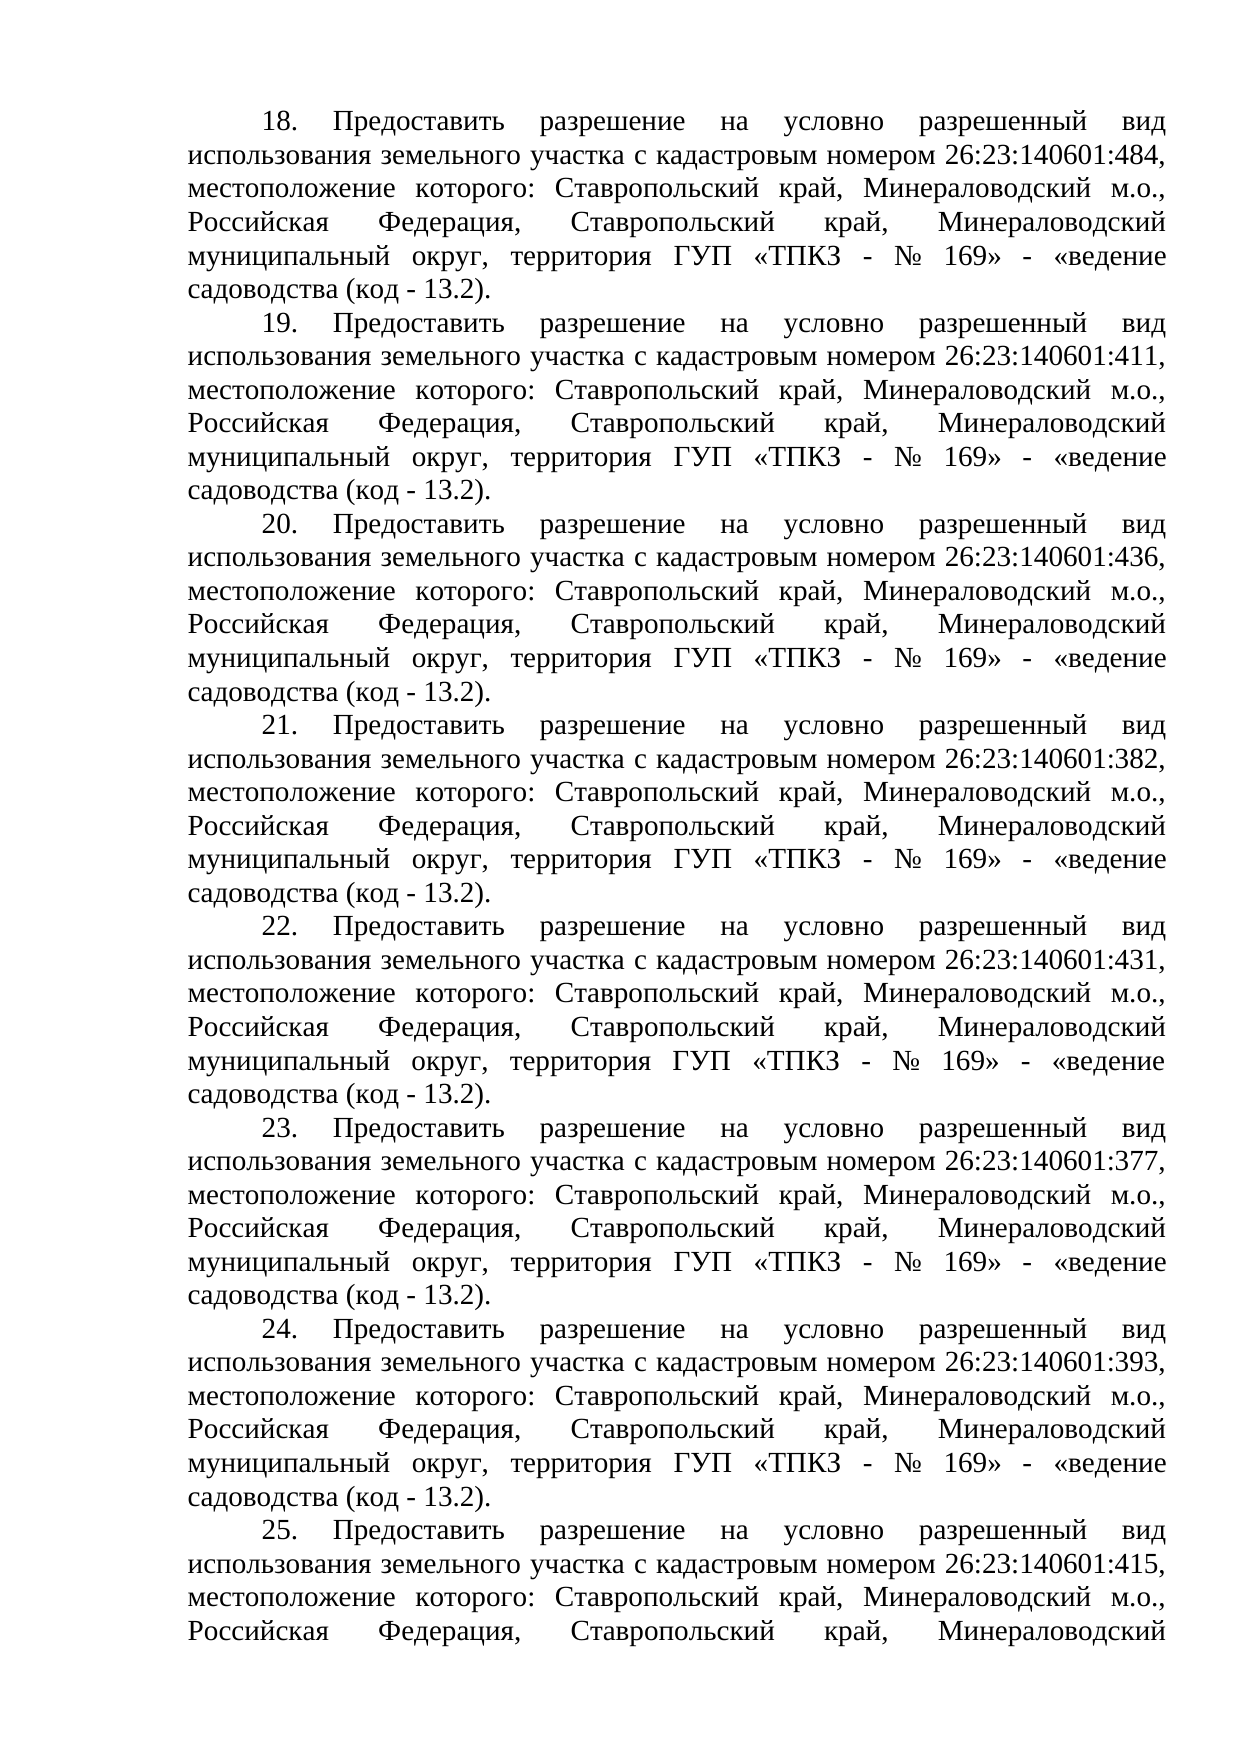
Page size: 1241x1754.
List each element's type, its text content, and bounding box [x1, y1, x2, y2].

text 24. Предоставить разрешение на условно разрешенный вид использования земельного участка с кадастровым номером 26:23:140601:393, местоположение которого: Ставропольский край, Минераловодский м.о., Российская Федерация, Ставропольский край, Минераловодский муниципальный округ, территория ГУП «ТПКЗ - № 169» - «ведение садоводства (код - 13.2). [187, 1311, 1167, 1512]
text 19. Предоставить разрешение на условно разрешенный вид использования земельного участка с кадастровым номером 26:23:140601:411, местоположение которого: Ставропольский край, Минераловодский м.о., Российская Федерация, Ставропольский край, Минераловодский муниципальный округ, территория ГУП «ТПКЗ - № 169» - «ведение садоводства (код - 13.2). [187, 305, 1167, 506]
text 18. Предоставить разрешение на условно разрешенный вид использования земельного участка с кадастровым номером 26:23:140601:484, местоположение которого: Ставропольский край, Минераловодский м.о., Российская Федерация, Ставропольский край, Минераловодский муниципальный округ, территория ГУП «ТПКЗ - № 169» - «ведение садоводства (код - 13.2). [187, 103, 1167, 305]
text 20. Предоставить разрешение на условно разрешенный вид использования земельного участка с кадастровым номером 26:23:140601:436, местоположение которого: Ставропольский край, Минераловодский м.о., Российская Федерация, Ставропольский край, Минераловодский муниципальный округ, территория ГУП «ТПКЗ - № 169» - «ведение садоводства (код - 13.2). [187, 506, 1167, 707]
text 23. Предоставить разрешение на условно разрешенный вид использования земельного участка с кадастровым номером 26:23:140601:377, местоположение которого: Ставропольский край, Минераловодский м.о., Российская Федерация, Ставропольский край, Минераловодский муниципальный округ, территория ГУП «ТПКЗ - № 169» - «ведение садоводства (код - 13.2). [187, 1110, 1167, 1311]
text 22. Предоставить разрешение на условно разрешенный вид использования земельного участка с кадастровым номером 26:23:140601:431, местоположение которого: Ставропольский край, Минераловодский м.о., Российская Федерация, Ставропольский край, Минераловодский муниципальный округ, территория ГУП «ТПКЗ - № 169» - «ведение садоводства (код - 13.2). [187, 908, 1167, 1110]
text 21. Предоставить разрешение на условно разрешенный вид использования земельного участка с кадастровым номером 26:23:140601:382, местоположение которого: Ставропольский край, Минераловодский м.о., Российская Федерация, Ставропольский край, Минераловодский муниципальный округ, территория ГУП «ТПКЗ - № 169» - «ведение садоводства (код - 13.2). [187, 707, 1167, 908]
